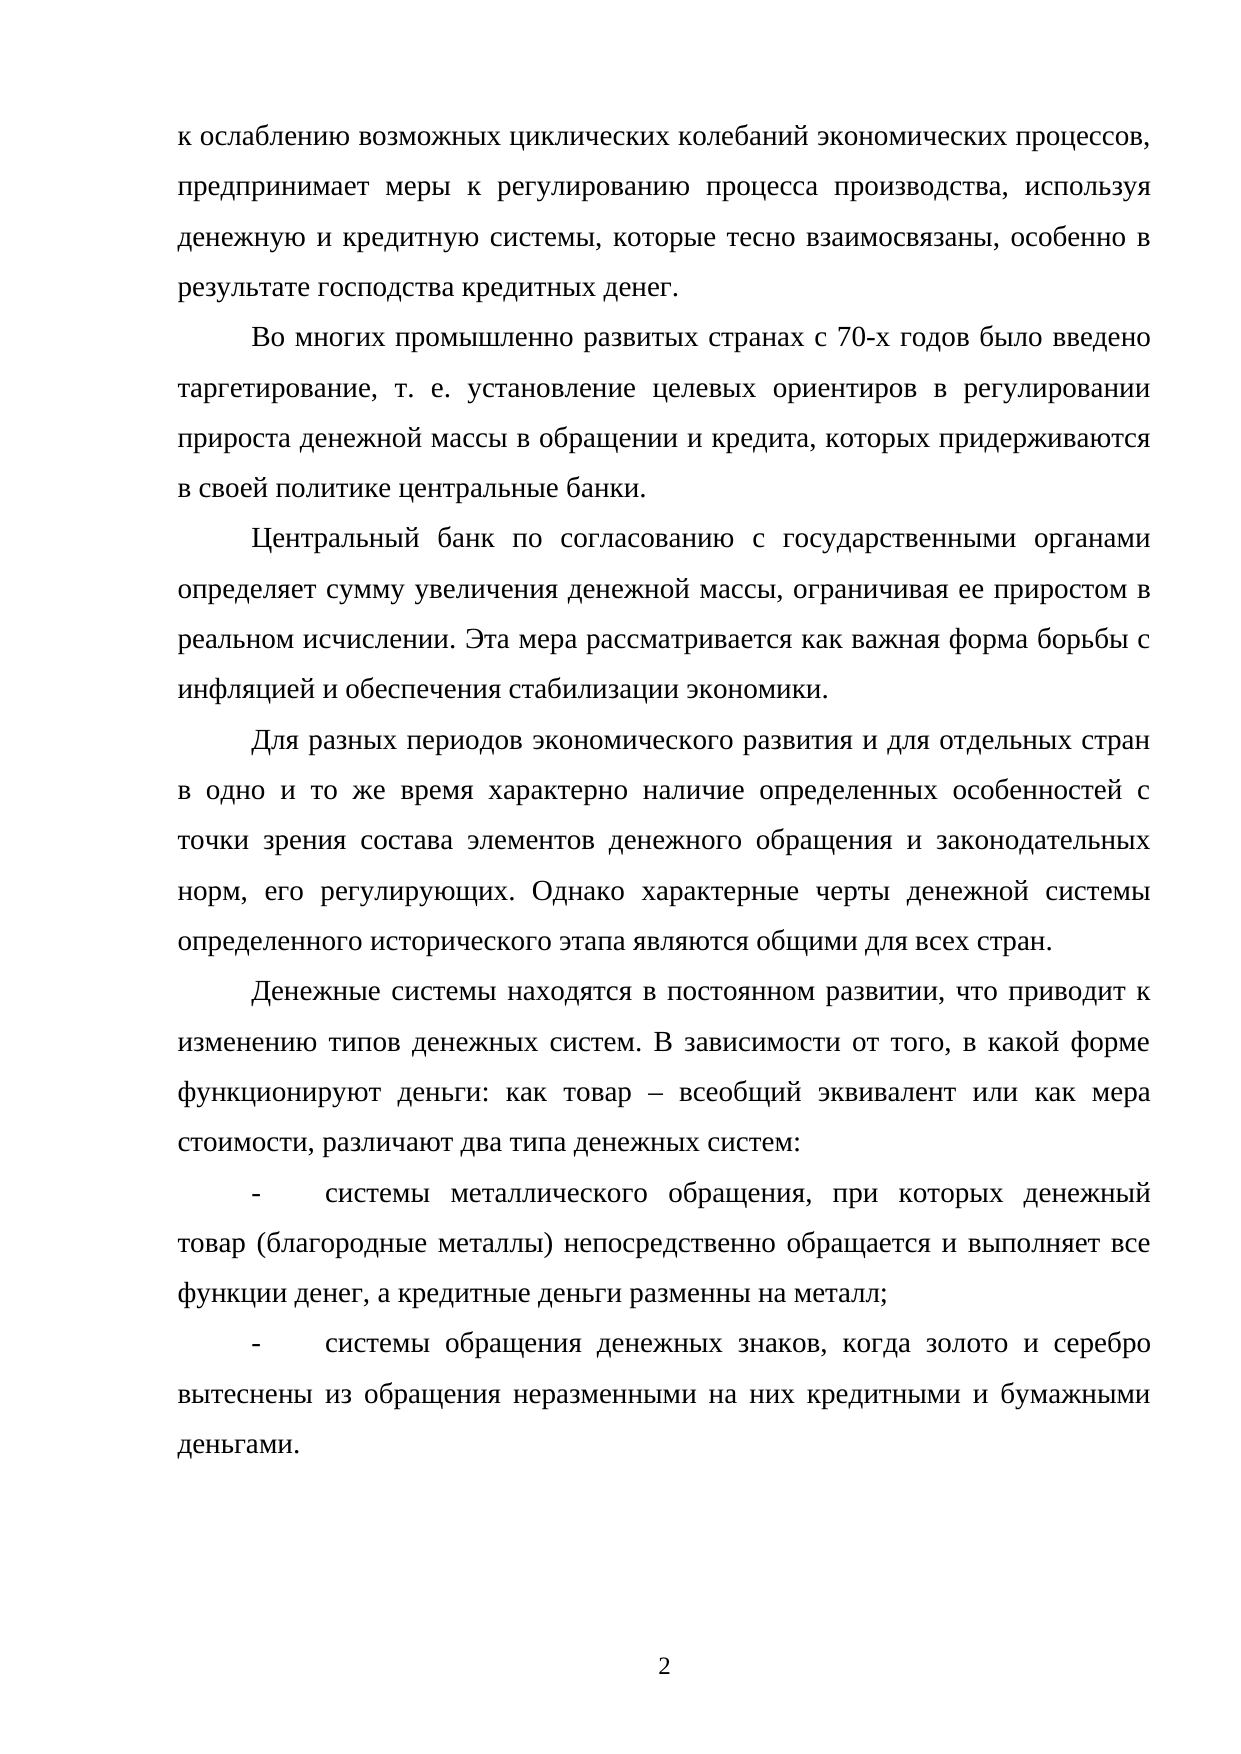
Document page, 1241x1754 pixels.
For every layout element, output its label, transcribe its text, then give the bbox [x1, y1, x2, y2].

text Для разных периодов экономического развития и для отдельных стран в одно и то же время характерно наличие определенных особенностей с точки зрения состава элементов денежного обращения и законодательных норм, его регулирующих. Однако характерные черты денежной системы определенного исторического этапа являются общими для всех стран. [177, 722, 1152, 957]
text Центральный банк по согласованию с государственными органами определяет сумму увеличения денежной массы, ограничивая ее приростом в реальном исчислении. Эта мера рассматривается как важная форма борьбы с инфляцией и обеспечения стабилизации экономики. [177, 521, 1152, 705]
list системы металлического обращения, при которых денежный товар (благородные металлы) непосредственно обращается и выполняет все функции денег, а кредитные деньги разменны на металл; [177, 1175, 1152, 1309]
list системы обращения денежных знаков, когда золото и серебро вытеснены из обращения неразменными на них кредитными и бумажными деньгами. [177, 1326, 1152, 1460]
text Во многих промышленно развитых странах с 70-х годов было введено таргетирование, т. е. установление целевых ориентиров в регулировании прироста денежной массы в обращении и кредита, которых придерживаются в своей политике центральные банки. [177, 319, 1152, 504]
text Денежные системы находятся в постоянном развитии, что приводит к изменению типов денежных систем. В зависимости от того, в какой форме функционируют деньги: как товар – всеобщий эквивалент или как мера стоимости, различают два типа денежных систем: [177, 973, 1152, 1158]
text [177, 118, 1152, 303]
